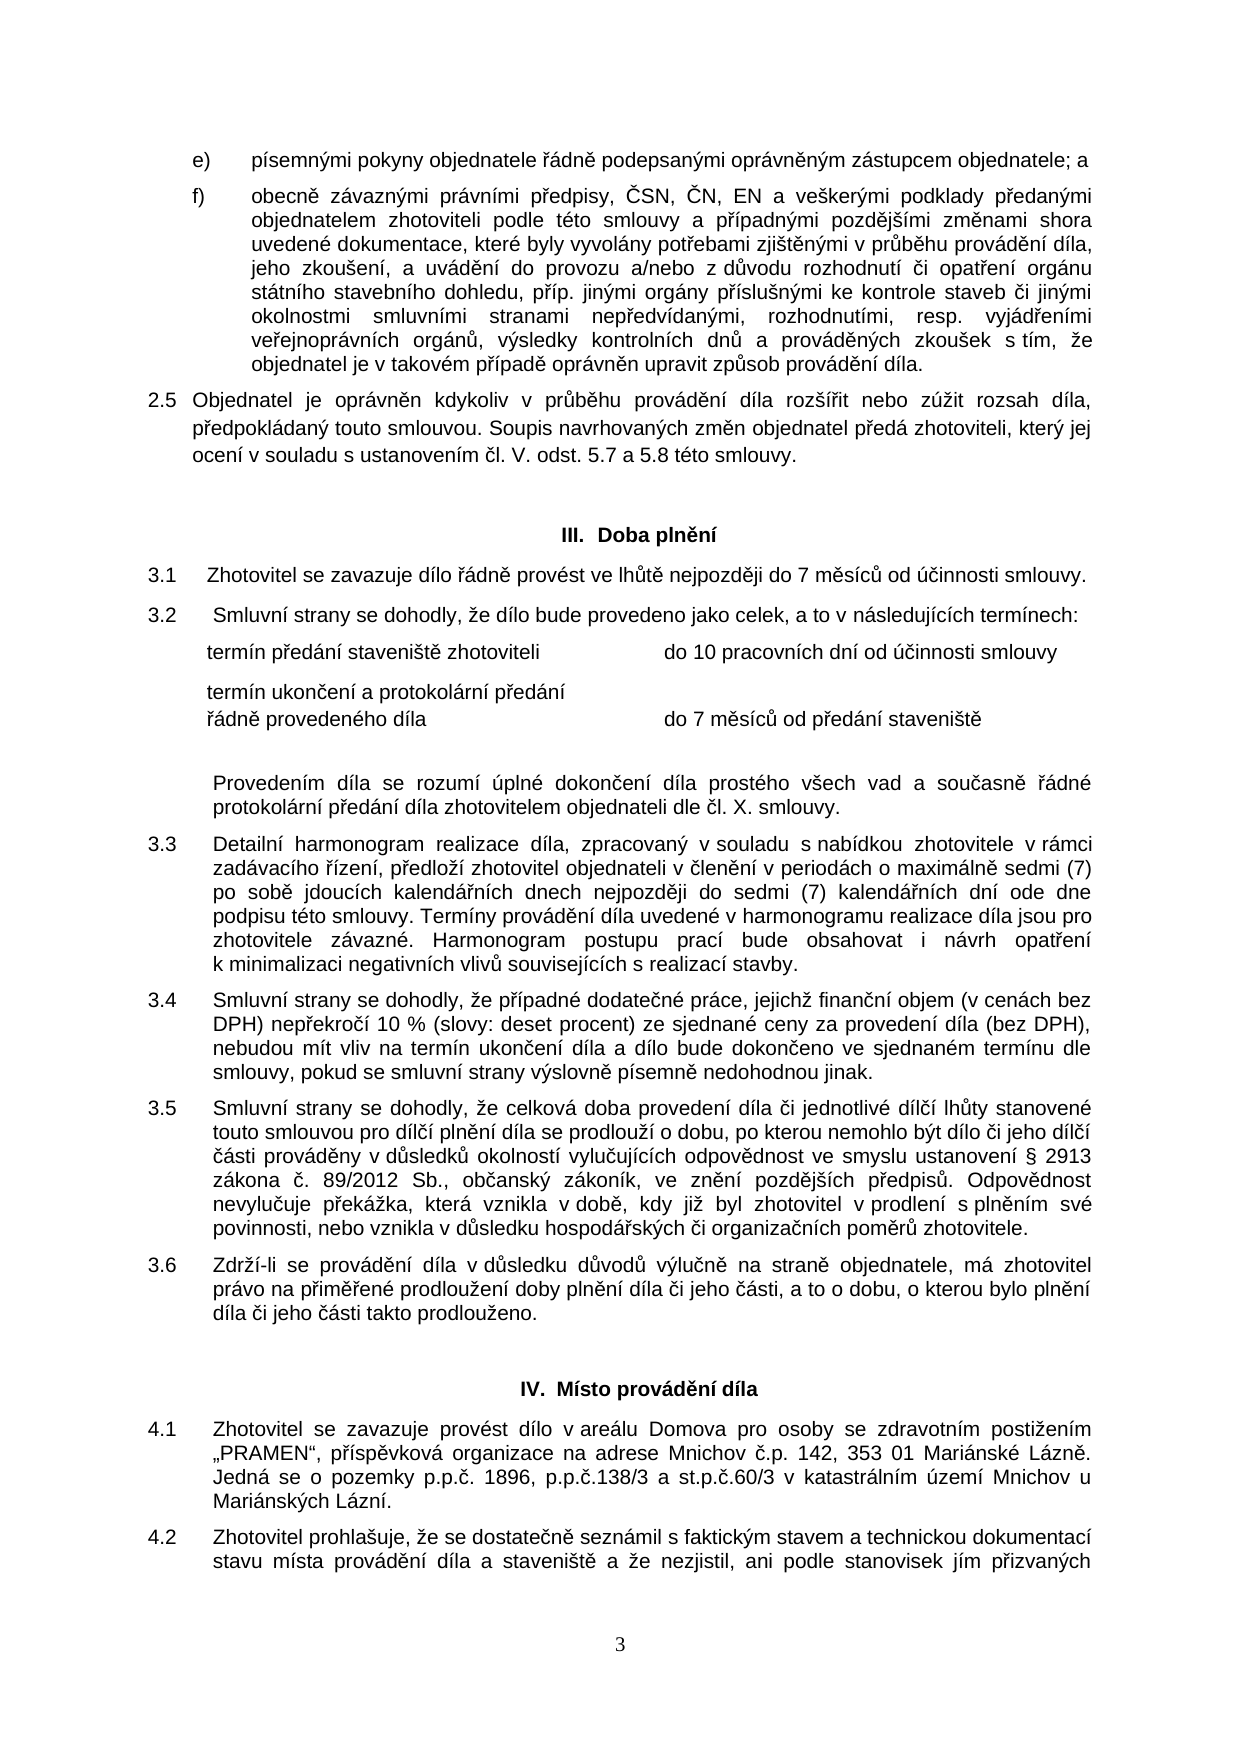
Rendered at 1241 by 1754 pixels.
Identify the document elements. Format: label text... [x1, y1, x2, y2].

text řádně provedeného díla do 7 měsíců od předání staveniště [148, 707, 1093, 731]
list Zhotovitel se zavazuje dílo řádně provést ve lhůtě nejpozději do 7 měsíců od účinnosti smlouvy. [148, 563, 1093, 587]
list Místo provádění díla [185, 1377, 1093, 1401]
list obecně závaznými právními předpisy, ČSN, ČN, EN a veškerými podklady předanými objednatelem zhotoviteli podle této smlouvy a případnými pozdějšími změnami shora uvedené dokumentace, které byly vyvolány potřebami zjištěnými v průběhu provádění díla, jeho zkoušení, a uvádění do provozu a/nebo z důvodu rozhodnutí či opatření orgánu státního stavebního dohledu, příp. jinými orgány příslušnými ke kontrole staveb či jinými okolnostmi smluvními stranami nepředvídanými, rozhodnutími, resp. vyjádřeními veřejnoprávních orgánů, výsledky kontrolních dnů a prováděných zkoušek s tím, že objednatel je v takovém případě oprávněn upravit způsob provádění díla. [192, 184, 1093, 376]
list Smluvní strany se dohodly, že celková doba provedení díla či jednotlivé dílčí lhůty stanovené touto smlouvou pro dílčí plnění díla se prodlouží o dobu, po kterou nemohlo být dílo či jeho dílčí části prováděny v důsledků okolností vylučujících odpovědnost ve smyslu ustanovení § 2913 zákona č. 89/2012 Sb., občanský zákoník, ve znění pozdějších předpisů. Odpovědnost nevylučuje překážka, která vznikla v době, kdy již byl zhotovitel v prodlení s plněním své povinnosti, nebo vznikla v důsledku hospodářských či organizačních poměrů zhotovitele. [148, 1096, 1093, 1240]
list Smluvní strany se dohodly, že případné dodatečné práce, jejichž finanční objem (v cenách bez DPH) nepřekročí 10 % (slovy: deset procent) ze sjednané ceny za provedení díla (bez DPH), nebudou mít vliv na termín ukončení díla a dílo bude dokončeno ve sjednaném termínu dle smlouvy, pokud se smluvní strany výslovně písemně nedohodnou jinak. [148, 988, 1093, 1084]
list Zdrží-li se provádění díla v důsledku důvodů výlučně na straně objednatele, má zhotovitel právo na přiměřené prodloužení doby plnění díla či jeho části, a to o dobu, o kterou bylo plnění díla či jeho části takto prodlouženo. [148, 1252, 1093, 1324]
list Doba plnění [185, 523, 1093, 547]
list termín ukončení a protokolární předání [207, 680, 1093, 704]
text termín předání staveniště zhotoviteli do 10 pracovních dní od účinnosti smlouvy [207, 640, 1093, 664]
list Objednatel je oprávněn kdykoliv v průběhu provádění díla rozšířit nebo zúžit rozsah díla, předpokládaný touto smlouvou. Soupis navrhovaných změn objednatel předá zhotoviteli, který jej ocení v souladu s ustanovením čl. V. odst. 5.7 a 5.8 této smlouvy. [148, 388, 1093, 467]
list Smluvní strany se dohodly, že dílo bude provedeno jako celek, a to v následujících termínech: [148, 603, 1093, 627]
text Provedením díla se rozumí úplné dokončení díla prostého všech vad a současně řádné protokolární předání díla zhotovitelem objednateli dle čl. X. smlouvy. [213, 771, 1093, 819]
list Detailní harmonogram realizace díla, zpracovaný v souladu s nabídkou zhotovitele v rámci zadávacího řízení, předloží zhotovitel objednateli v členění v periodách o maximálně sedmi (7) po sobě jdoucích kalendářních dnech nejpozději do sedmi (7) kalendářních dní ode dne podpisu této smlouvy. Termíny provádění díla uvedené v harmonogramu realizace díla jsou pro zhotovitele závazné. Harmonogram postupu prací bude obsahovat i návrh opatření k minimalizaci negativních vlivů souvisejících s realizací stavby. [148, 832, 1093, 975]
list Zhotovitel se zavazuje provést dílo v areálu Domova pro osoby se zdravotním postižením „PRAMEN“, příspěvková organizace na adrese Mnichov č.p. 142, 353 01 Mariánské Lázně. Jedná se o pozemky p.p.č. 1896, p.p.č.138/3 a st.p.č.60/3 v katastrálním území Mnichov u Mariánských Lázní. [148, 1417, 1093, 1513]
list písemnými pokyny objednatele řádně podepsanými oprávněným zástupcem objednatele; a [192, 148, 1093, 172]
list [148, 1525, 1093, 1573]
